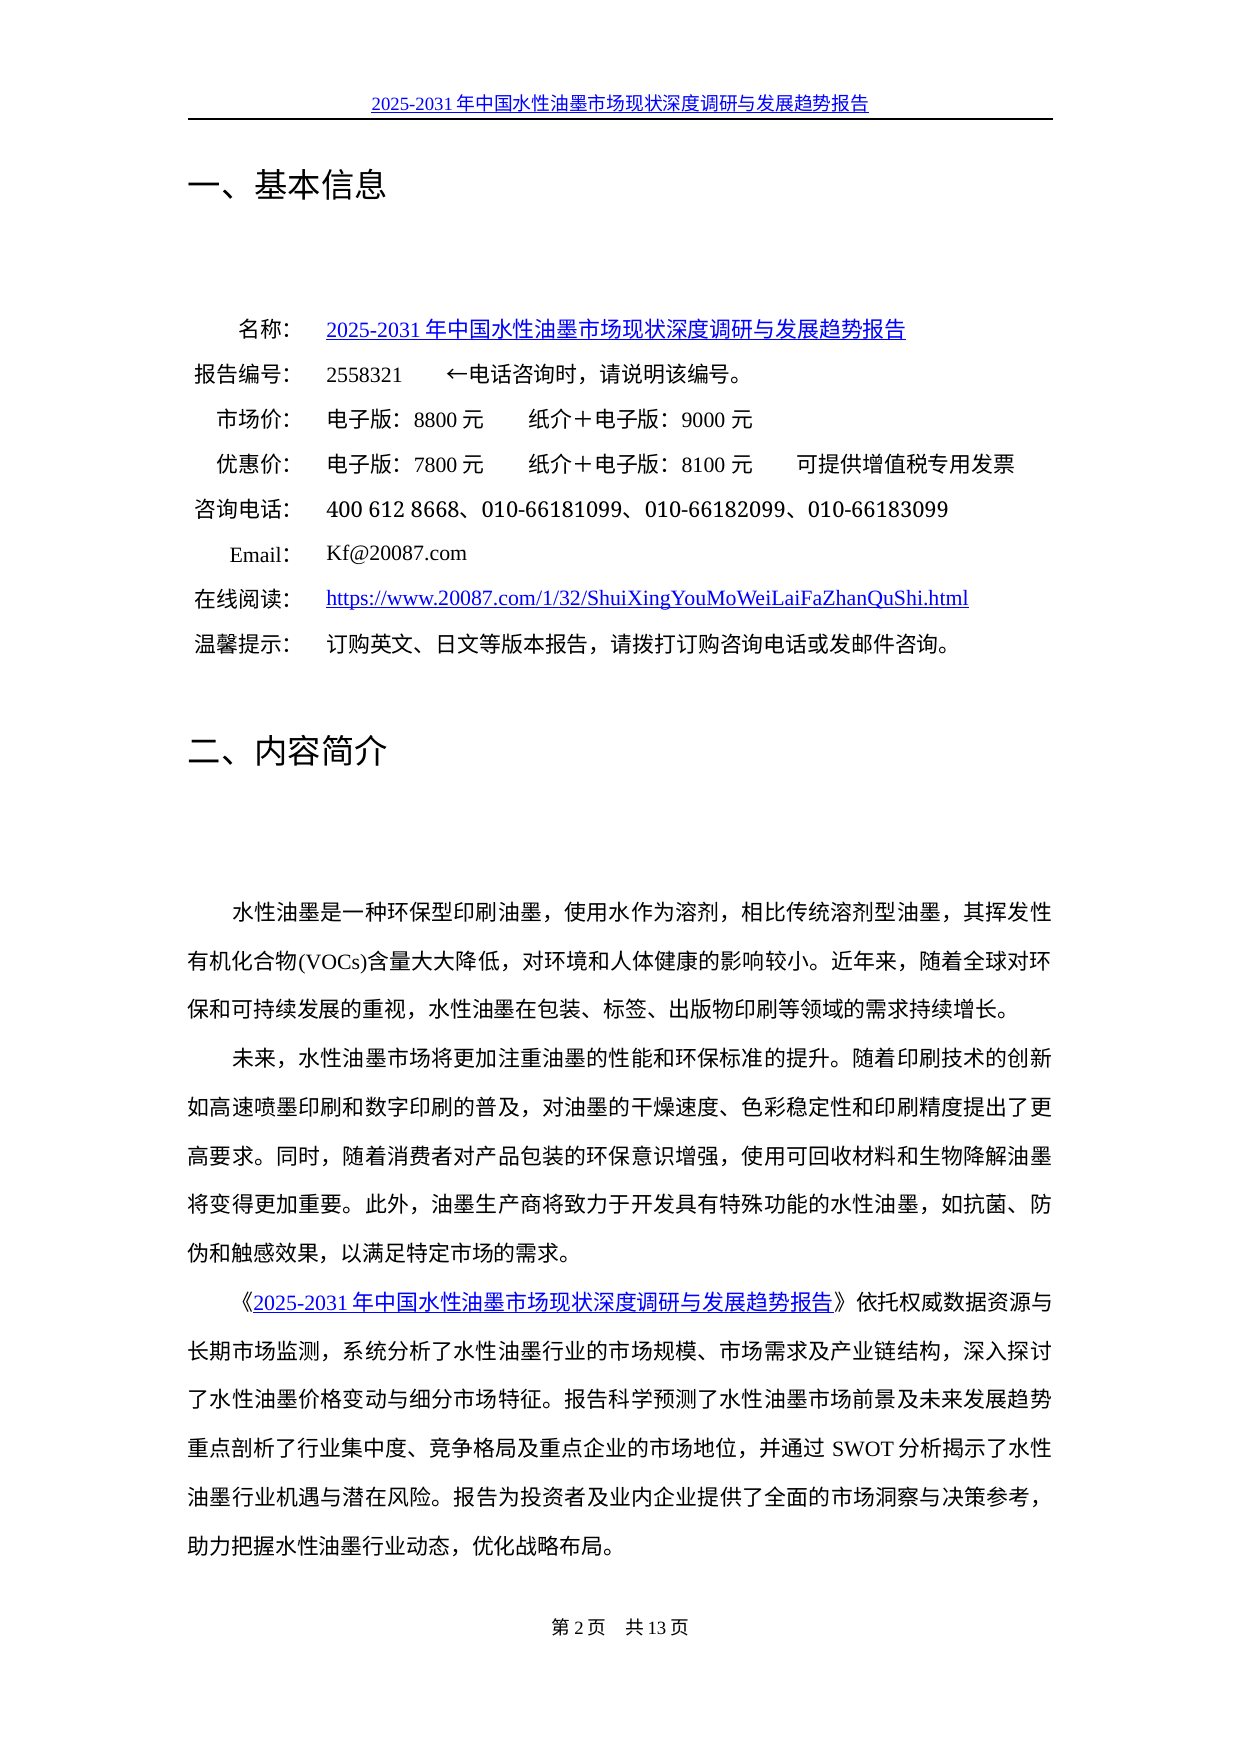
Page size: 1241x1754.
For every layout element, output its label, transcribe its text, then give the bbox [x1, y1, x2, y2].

table_header 名称： [167, 312, 315, 357]
table_cell 电子版：8800 元 纸介＋电子版：9000 元 [315, 402, 1073, 447]
table_cell 电子版：7800 元 纸介＋电子版：8100 元 可提供增值税专用发票 [315, 447, 1073, 492]
table_cell 咨询电话： [167, 492, 315, 537]
table_cell Kf@20087.com [315, 537, 1073, 582]
table_cell 优惠价： [167, 447, 315, 492]
table_cell 400 612 8668、010-66181099、010-66182099、010-66183099 [315, 492, 1073, 537]
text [187, 894, 1053, 1561]
table_cell 市场价： [167, 402, 315, 447]
title 二、内容简介 [187, 717, 1053, 782]
title 一、基本信息 [187, 150, 1053, 215]
table_header 2025-2031年中国水性油墨市场现状深度调研与发展趋势报告 [315, 312, 1073, 357]
table_cell 订购英文、日文等版本报告，请拨打订购咨询电话或发邮件咨询。 [315, 627, 1073, 672]
table_cell [315, 582, 1073, 627]
table_cell 温馨提示： [167, 627, 315, 672]
table_cell Email： [167, 537, 315, 582]
table_cell 报告编号： [167, 357, 315, 402]
table_cell 2558321 ←电话咨询时，请说明该编号。 [315, 357, 1073, 402]
table_cell 在线阅读： [167, 582, 315, 627]
